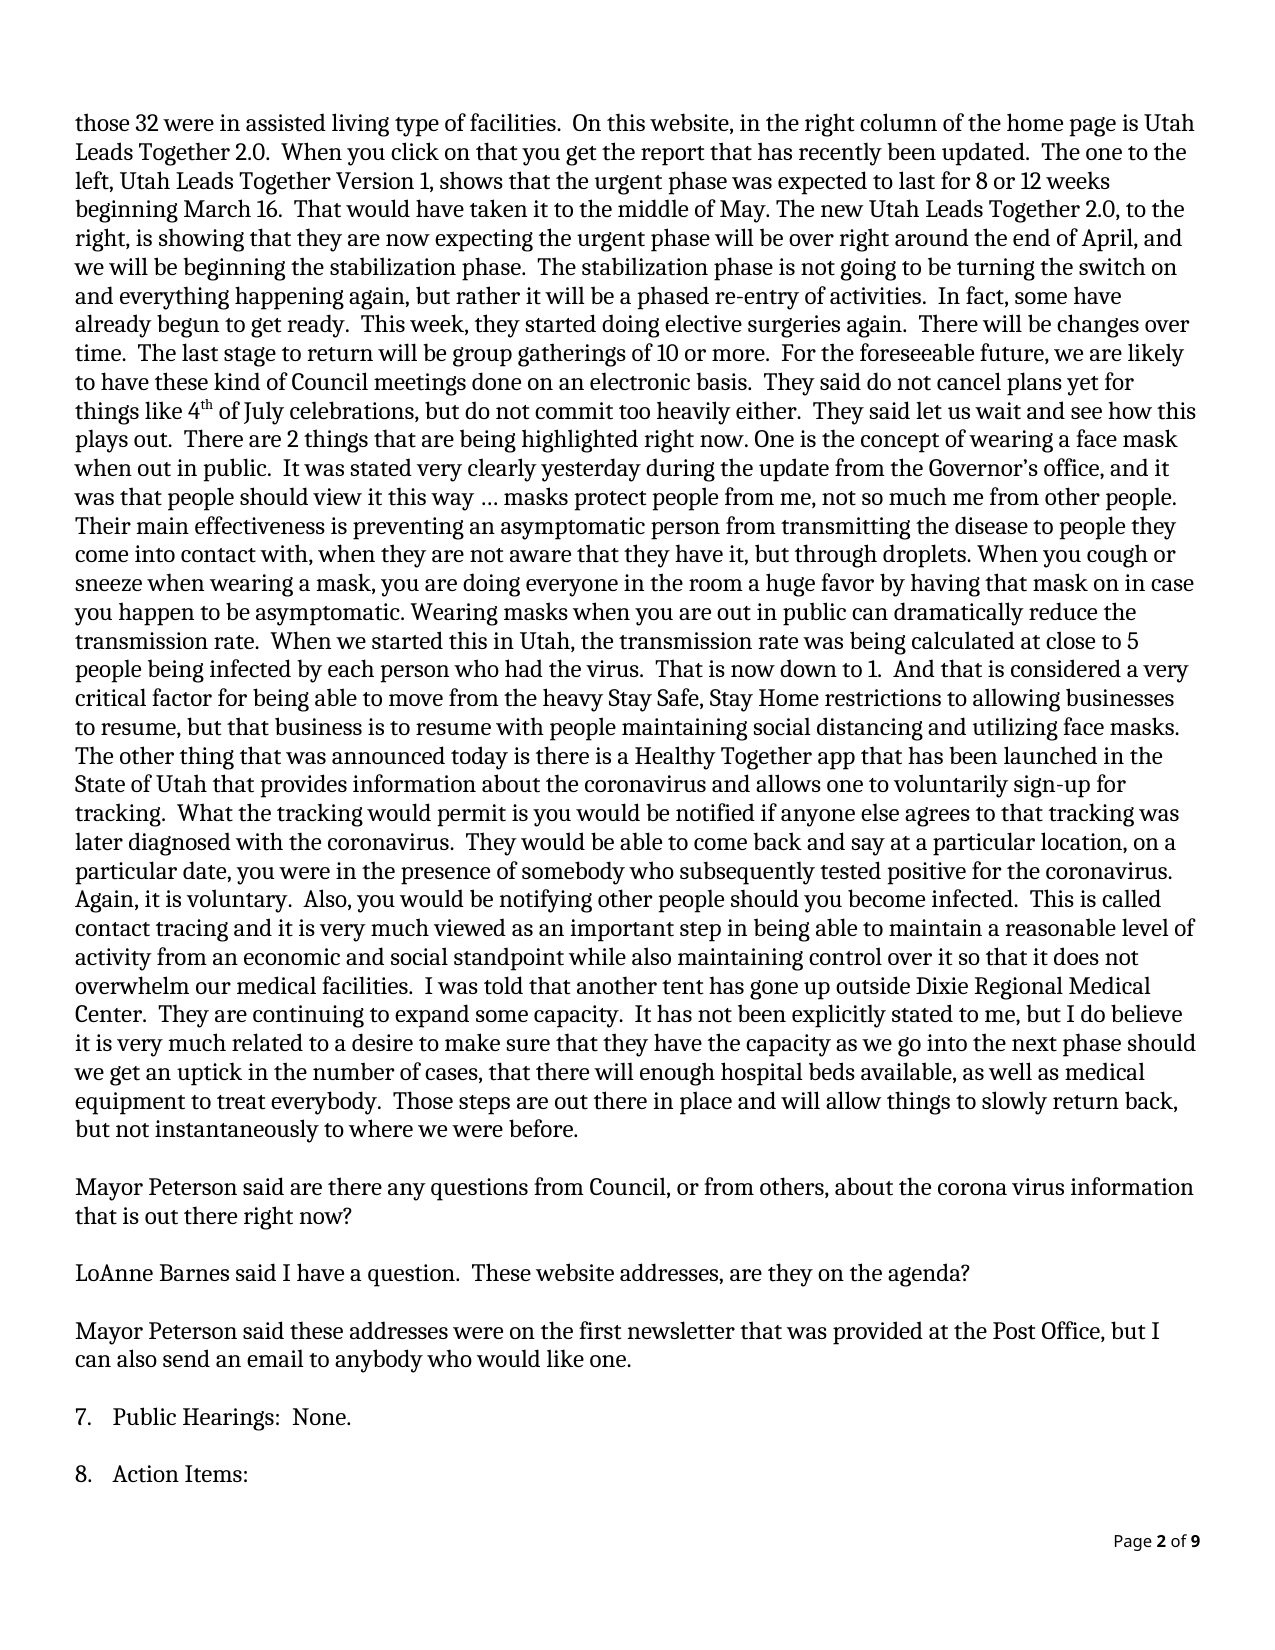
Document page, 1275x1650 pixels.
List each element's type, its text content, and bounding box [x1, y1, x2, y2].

text Mayor Peterson said are there any questions from Council, or from others, about the corona virus information that is out there right now? [75, 1173, 1200, 1230]
text LoAnne Barnes said I have a question. These website addresses, are they on the agenda? [75, 1259, 1200, 1288]
text 7. Public Hearings: None. [75, 1403, 1200, 1432]
text 8. Action Items: [75, 1460, 1200, 1489]
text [75, 109, 1200, 1144]
text Mayor Peterson said these addresses were on the first newsletter that was provided at the Post Office, but I can also send an email to anybody who would like one. [75, 1317, 1200, 1374]
